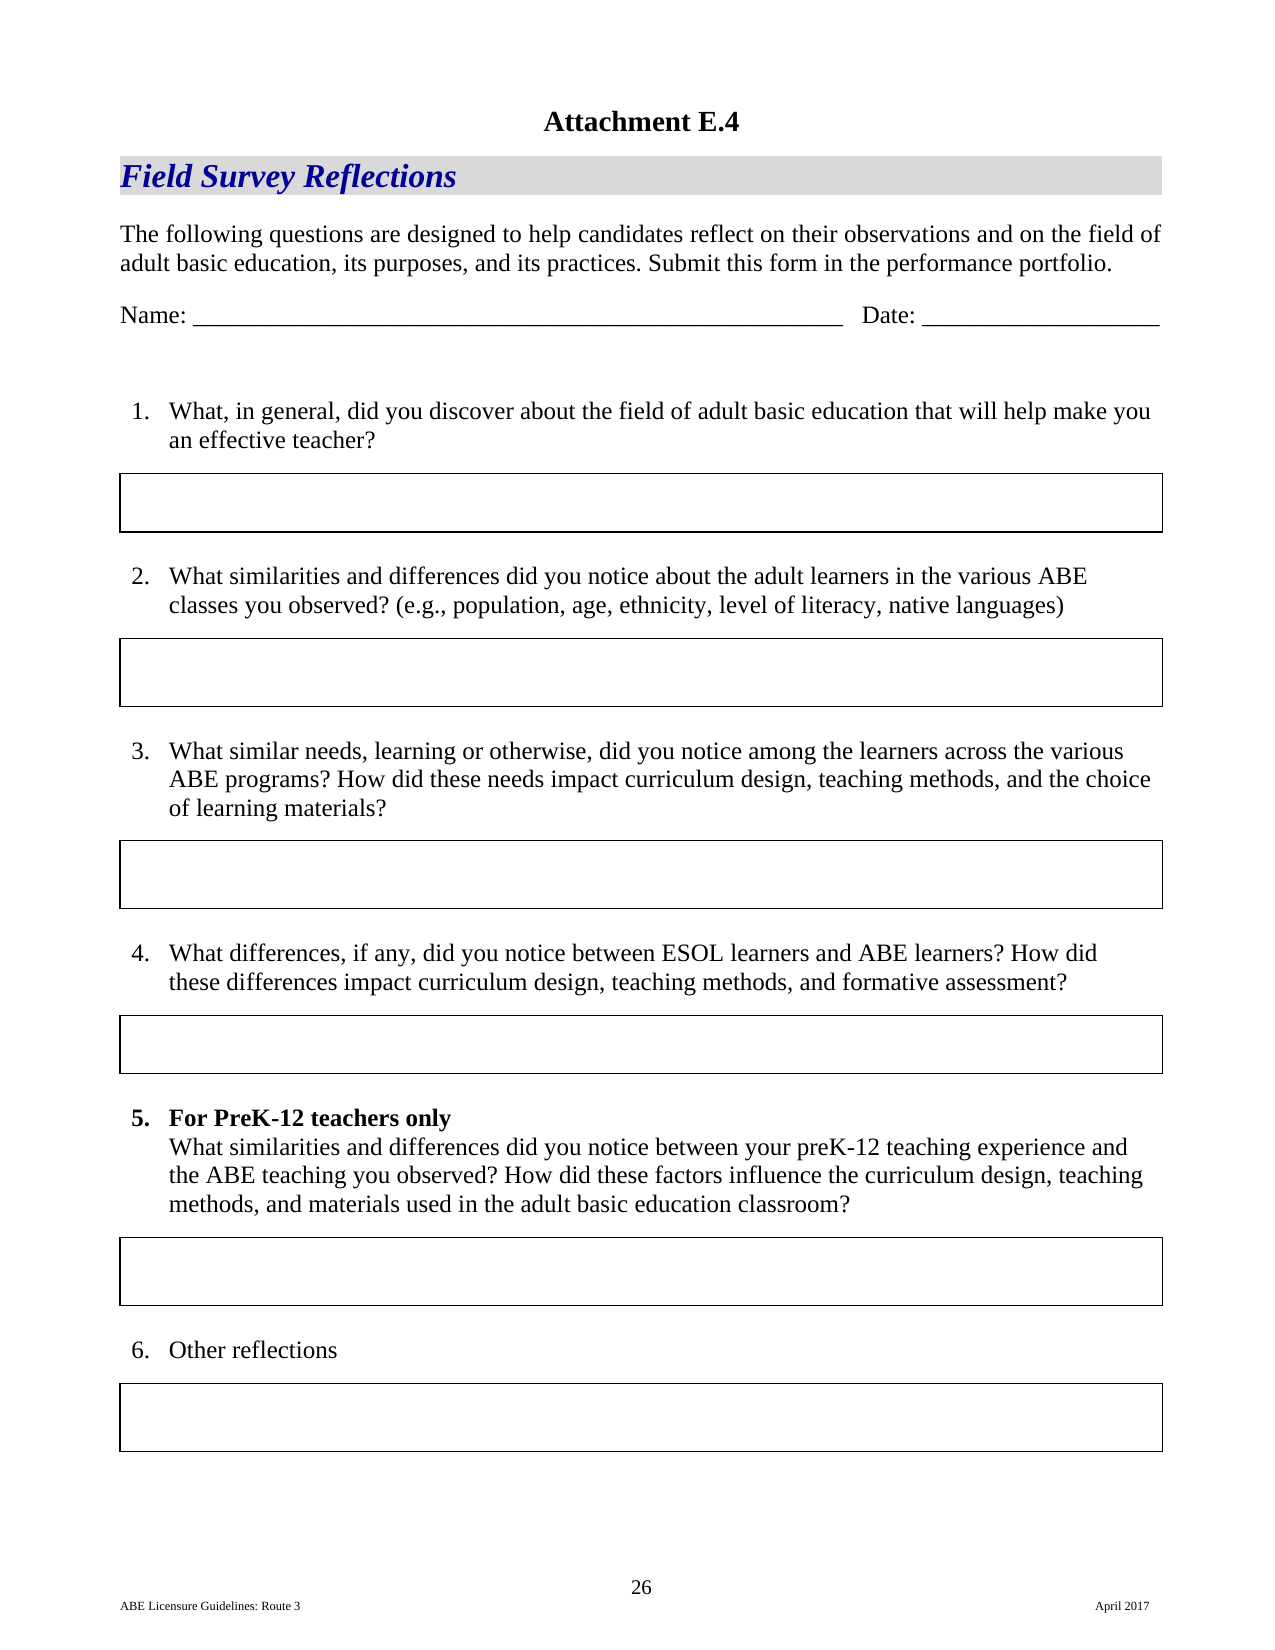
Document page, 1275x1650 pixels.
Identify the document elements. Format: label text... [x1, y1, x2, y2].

text Name: ____________________________________________________ Date: ___________________ [120, 300, 1162, 329]
table_cell [121, 474, 1162, 531]
table_cell [121, 1384, 1162, 1451]
text Attachment E.4 [120, 104, 1162, 137]
table_cell What differences, if any, did you notice between ESOL learners and ABE learners? How did these differences impact curriculum design, teaching methods, and formative assessment? [120, 909, 1162, 1014]
table_cell Other reflections [120, 1306, 1162, 1383]
text Field Survey Reflections [120, 156, 1162, 195]
table_cell [121, 1238, 1162, 1305]
table_cell What similar needs, learning or otherwise, did you notice among the learners across the various ABE programs? How did these needs impact curriculum design, teaching methods, and the choice of learning materials? [120, 707, 1162, 840]
text The following questions are designed to help candidates reflect on their observations and on the field of adult basic education, its purposes, and its practices. Submit this form in the performance portfolio. [120, 219, 1162, 276]
table_header What, in general, did you discover about the field of adult basic education that will help make you an effective teacher? [120, 396, 1162, 473]
table_cell For PreK-12 teachers only What similarities and differences did you notice between your preK-12 teaching experience and the ABE teaching you observed? How did these factors influence the curriculum design, teaching methods, and materials used in the adult basic education classroom? [120, 1074, 1162, 1237]
table_cell [121, 841, 1162, 908]
table_cell [121, 639, 1162, 706]
table_cell What similarities and differences did you notice about the adult learners in the various ABE classes you observed? (e.g., population, age, ethnicity, level of literacy, native languages) [120, 533, 1162, 638]
table_cell [121, 1016, 1162, 1073]
